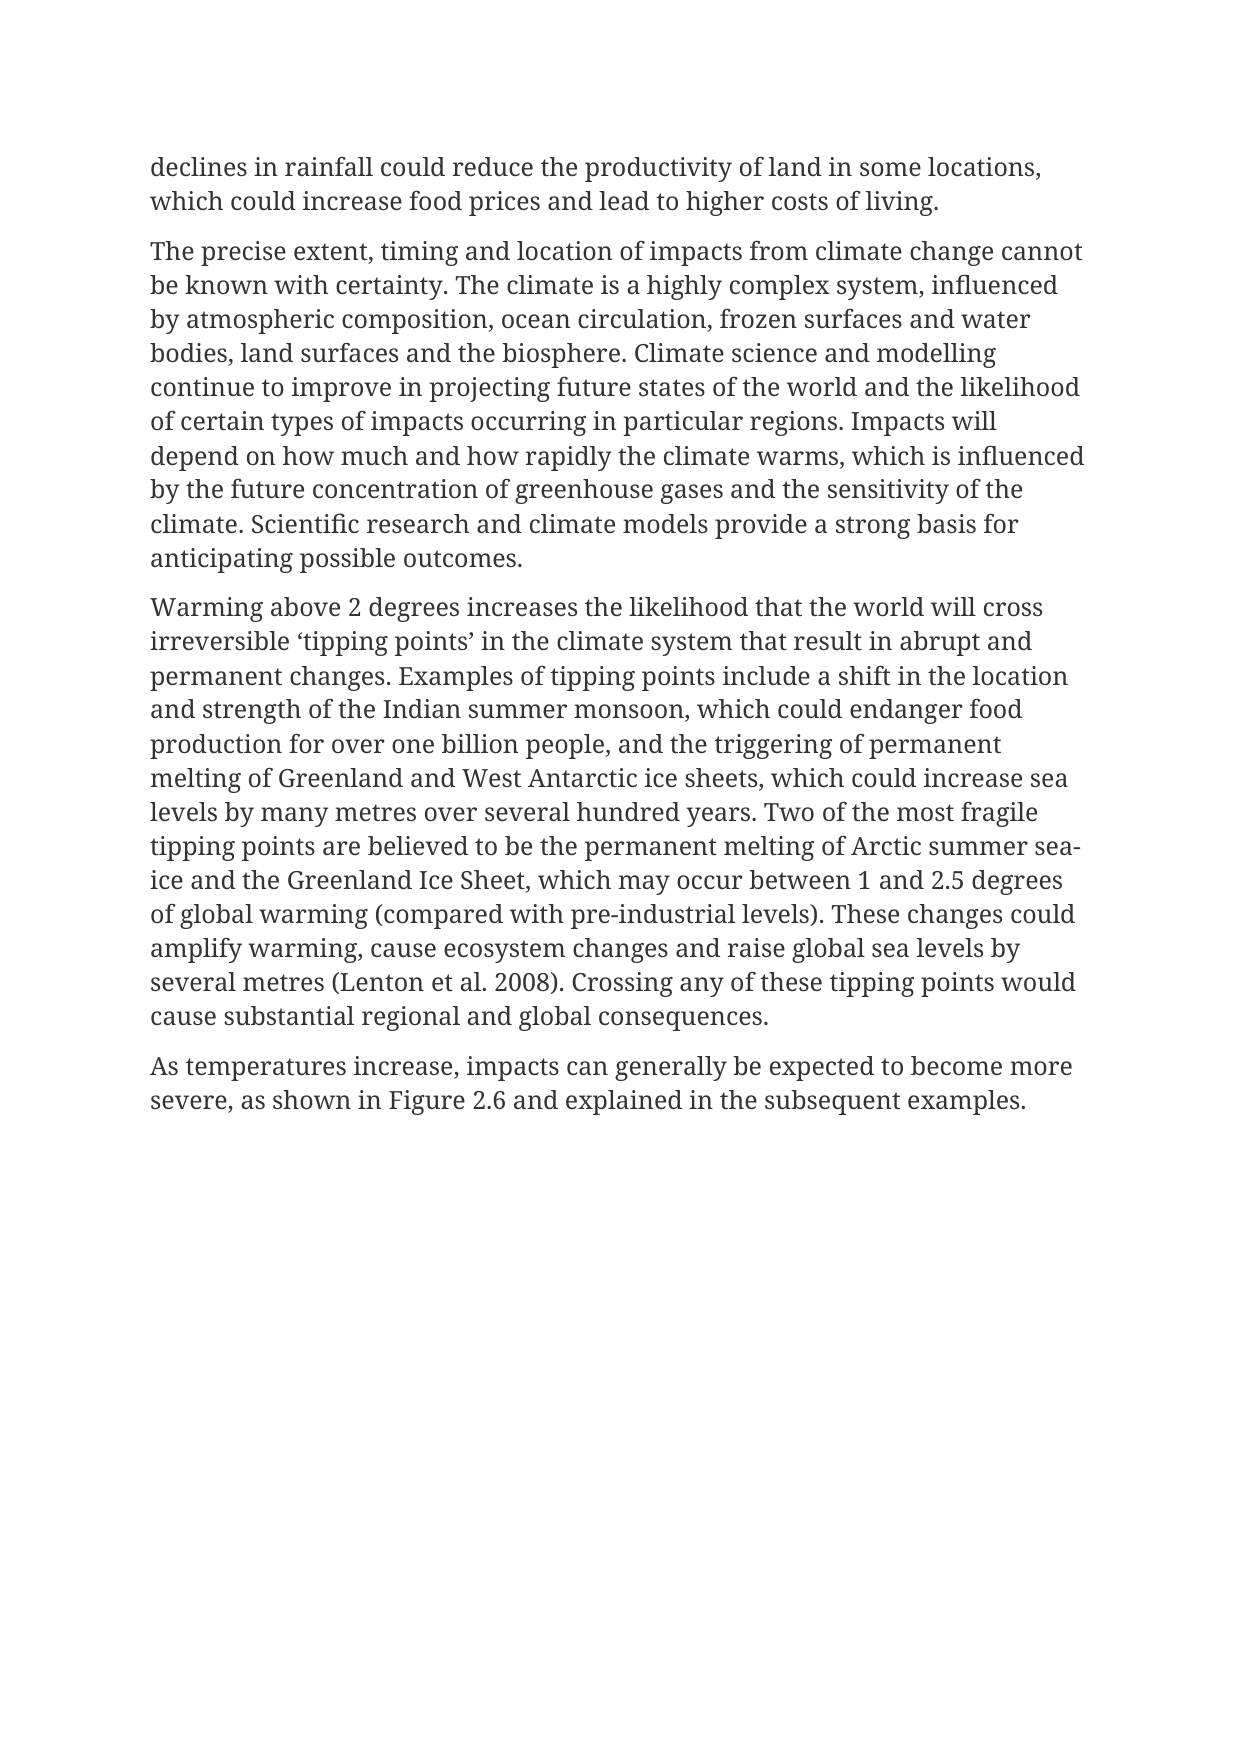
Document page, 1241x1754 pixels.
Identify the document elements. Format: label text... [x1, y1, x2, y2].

text Warming above 2 degrees increases the likelihood that the world will cross irreversible ‘tipping points’ in the climate system that result in abrupt and permanent changes. Examples of tipping points include a shift in the location and strength of the Indian summer monsoon, which could endanger food production for over one billion people, and the triggering of permanent melting of Greenland and West Antarctic ice sheets, which could increase sea levels by many metres over several hundred years. Two of the most fragile tipping points are believed to be the permanent melting of Arctic summer sea-ice and the Greenland Ice Sheet, which may occur between 1 and 2.5 degrees of global warming (compared with pre-industrial levels). These changes could amplify warming, cause ecosystem changes and raise global sea levels by several metres (Lenton et al. 2008). Crossing any of these tipping points would cause substantial regional and global consequences. [150, 590, 1090, 1033]
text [150, 150, 1090, 218]
text As temperatures increase, impacts can generally be expected to become more severe, as shown in Figure 2.6 and explained in the subsequent examples. [150, 1048, 1090, 1117]
text The precise extent, timing and location of impacts from climate change cannot be known with certainty. The climate is a highly complex system, influenced by atmospheric composition, ocean circulation, frozen surfaces and water bodies, land surfaces and the biosphere. Climate science and modelling continue to improve in projecting future states of the world and the likelihood of certain types of impacts occurring in particular regions. Impacts will depend on how much and how rapidly the climate warms, which is influenced by the future concentration of greenhouse gases and the sensitivity of the climate. Scientific research and climate models provide a strong basis for anticipating possible outcomes. [150, 234, 1090, 574]
